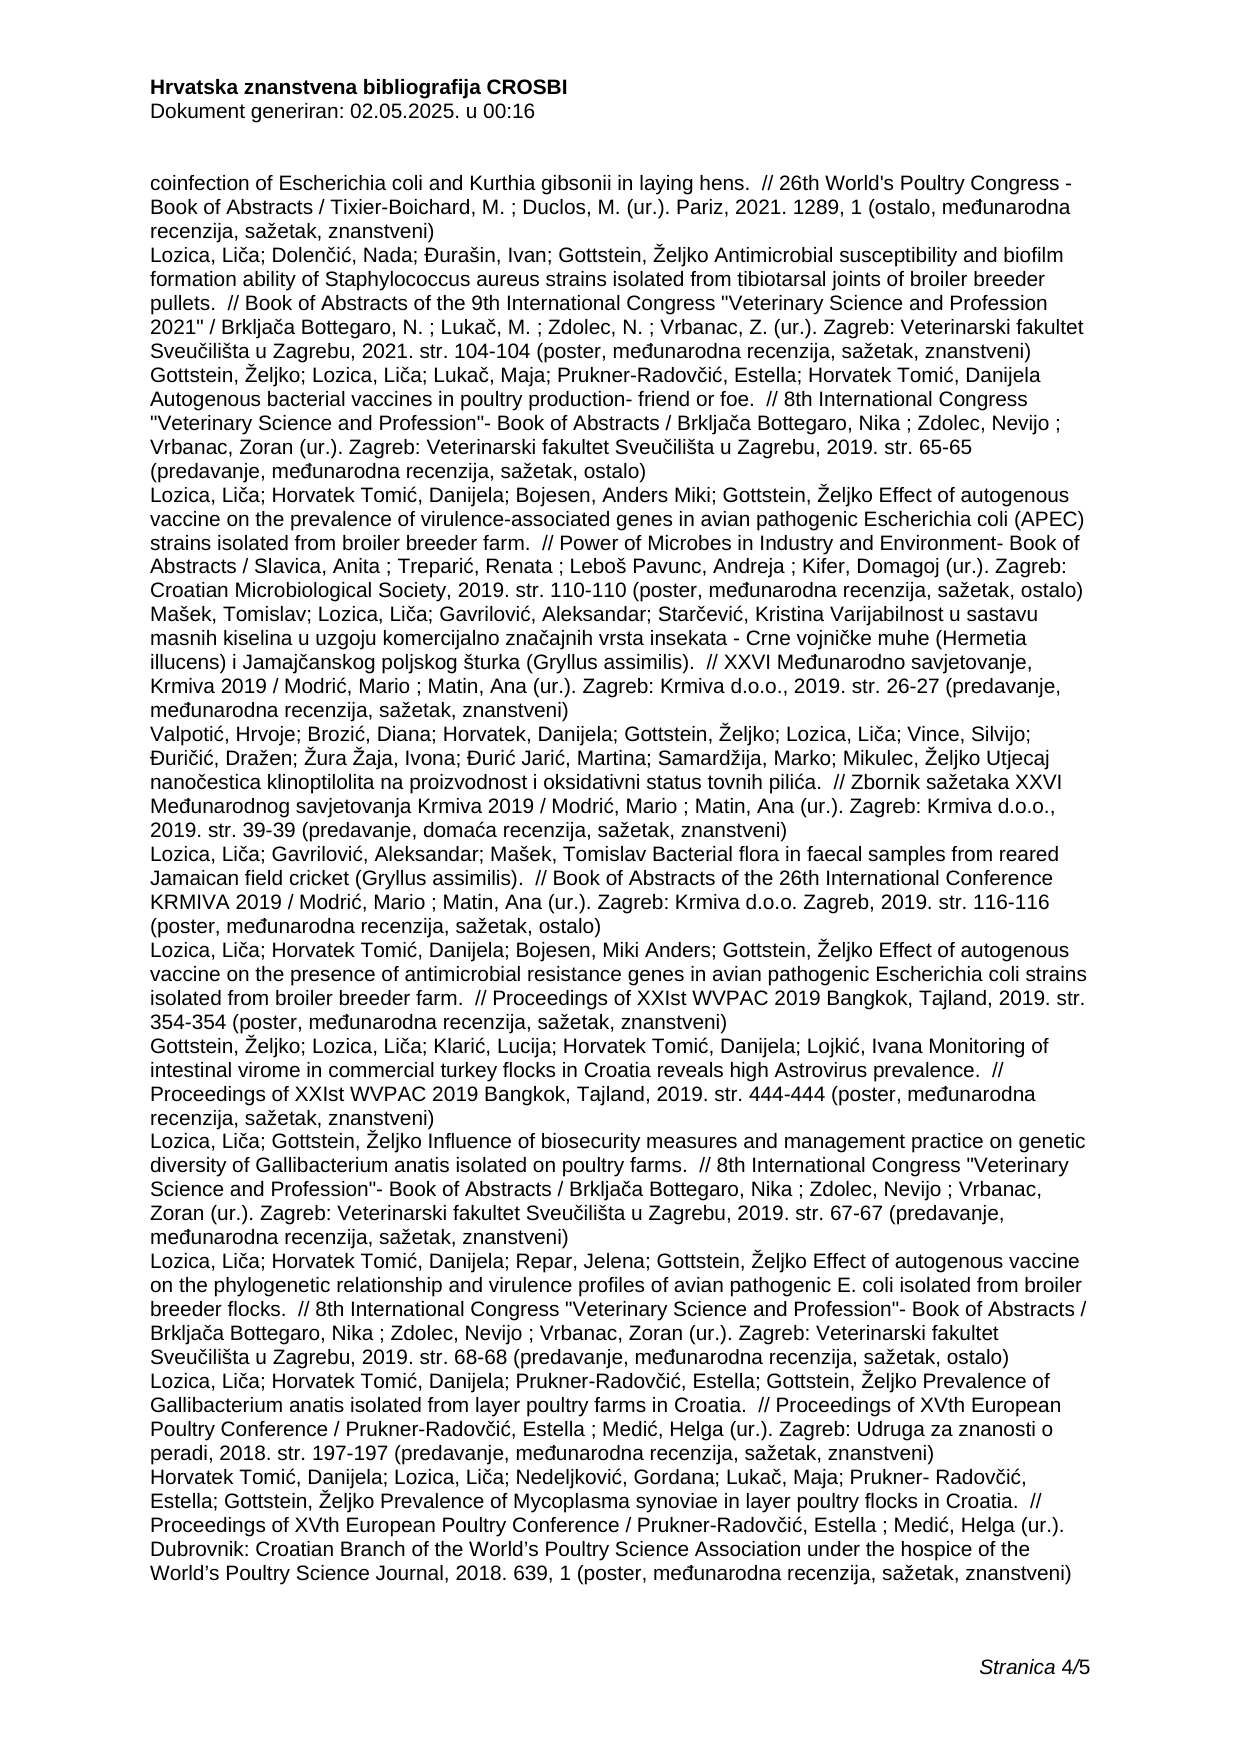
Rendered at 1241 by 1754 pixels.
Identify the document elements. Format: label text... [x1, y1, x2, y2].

text Lozica, Liča; Horvatek Tomić, Danijela; Bojesen, Anders Miki; Gottstein, Željko [150, 482, 1090, 602]
text Lozica, Liča; Gavrilović, Aleksandar; Mašek, Tomislav [150, 842, 1090, 938]
text Lozica, Liča; Dolenčić, Nada; Đurašin, Ivan; Gottstein, Željko [150, 243, 1090, 363]
text Horvatek Tomić, Danijela; Lozica, Liča; Nedeljković, Gordana; Lukač, Maja; Prukner- Radovčić, Estella; Gottstein, Željko [150, 1465, 1090, 1584]
text Lozica, Liča; Horvatek Tomić, Danijela; Bojesen, Miki Anders; Gottstein, Željko [150, 938, 1090, 1033]
text Valpotić, Hrvoje; Brozić, Diana; Horvatek, Danijela; Gottstein, Željko; Lozica, Liča; Vince, Silvijo; Đuričić, Dražen; Žura Žaja, Ivona; Đurić Jarić, Martina; Samardžija, Marko; Mikulec, Željko [150, 722, 1090, 842]
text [150, 1369, 1090, 1465]
text Gottstein, Željko; Lozica, Liča; Lukač, Maja; Prukner-Radovčić, Estella; Horvatek Tomić, Danijela [150, 363, 1090, 482]
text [150, 171, 1090, 243]
text Mašek, Tomislav; Lozica, Liča; Gavrilović, Aleksandar; Starčević, Kristina [150, 602, 1090, 722]
text Lozica, Liča; Horvatek Tomić, Danijela; Repar, Jelena; Gottstein, Željko [150, 1249, 1090, 1369]
text Gottstein, Željko; Lozica, Liča; Klarić, Lucija; Horvatek Tomić, Danijela; Lojkić, Ivana [150, 1033, 1090, 1129]
text Lozica, Liča; Gottstein, Željko [150, 1129, 1090, 1249]
